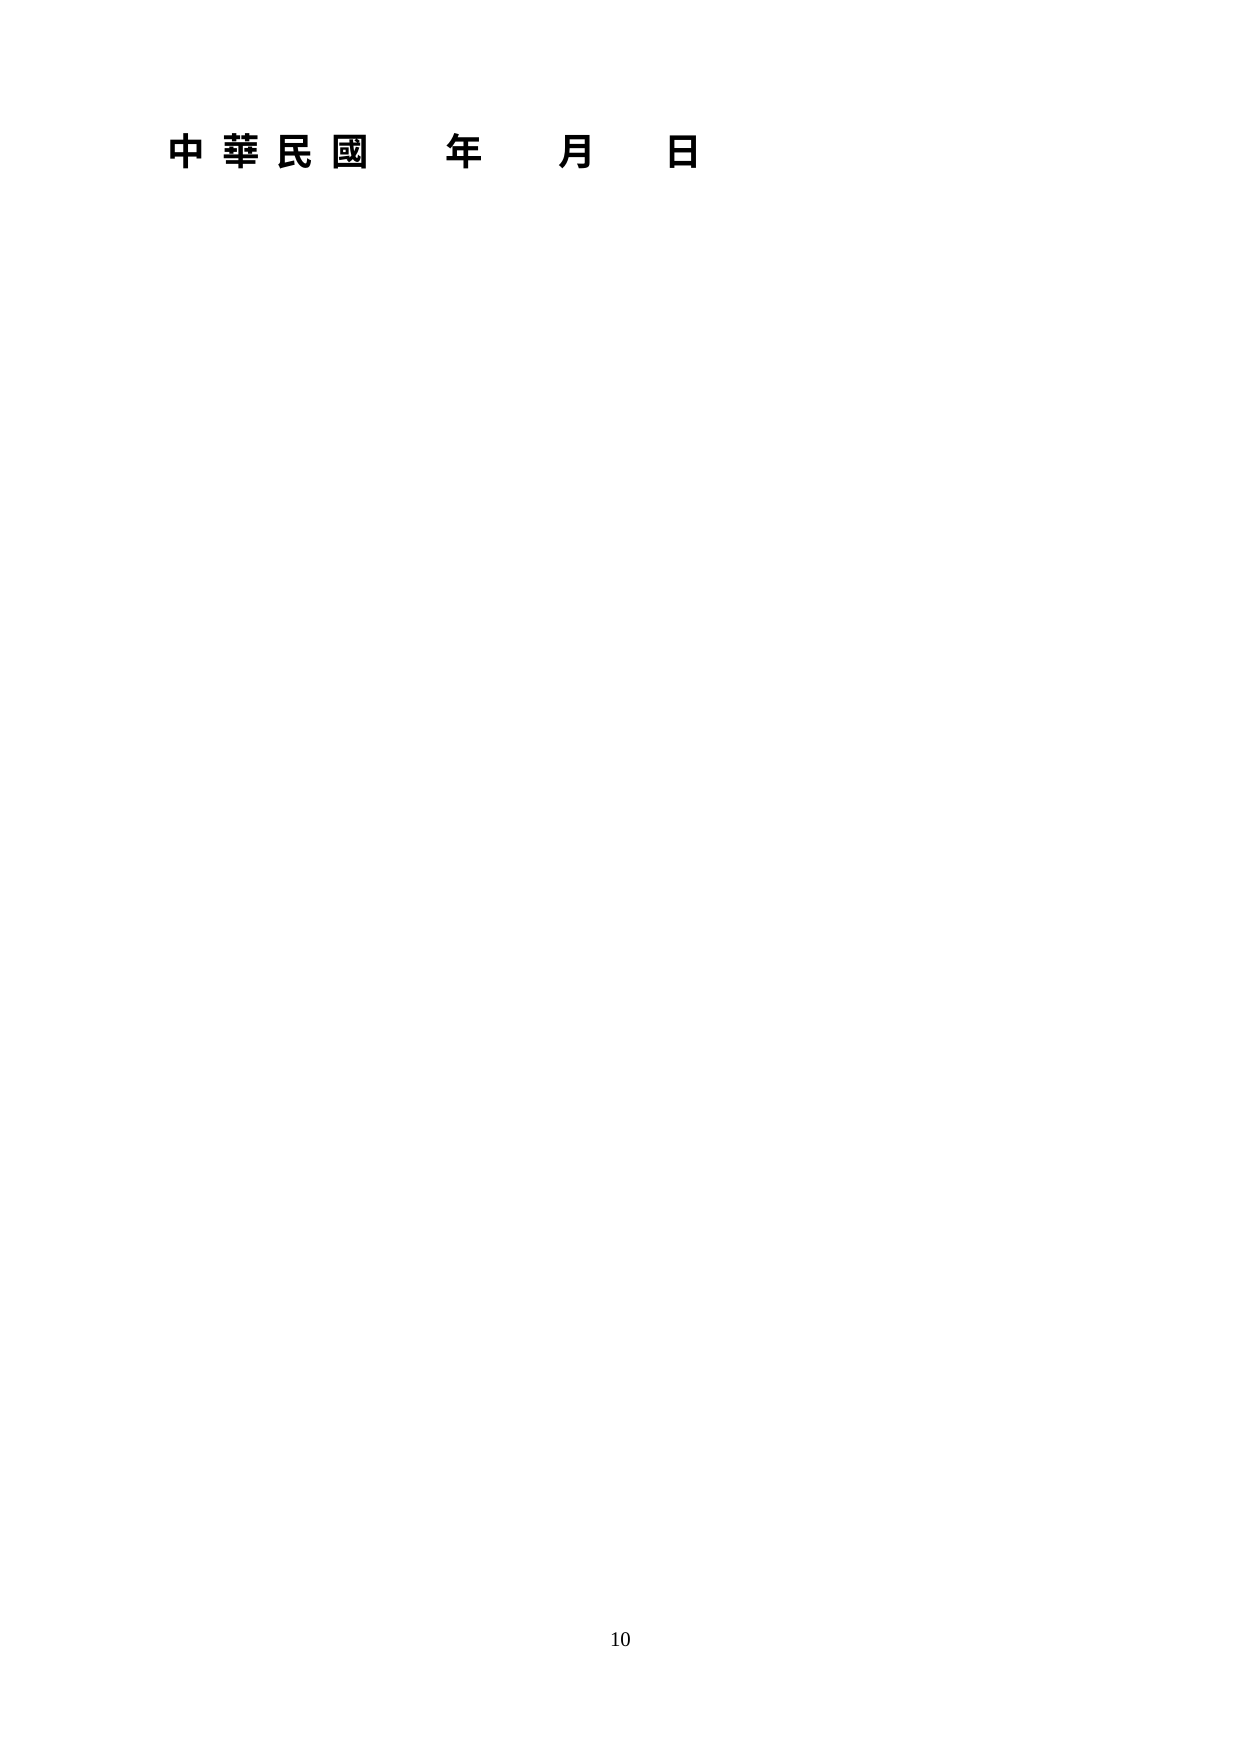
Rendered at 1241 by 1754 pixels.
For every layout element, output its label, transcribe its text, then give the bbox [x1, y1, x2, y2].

text 中 華 民 國 年 月 日 [118, 122, 1122, 176]
